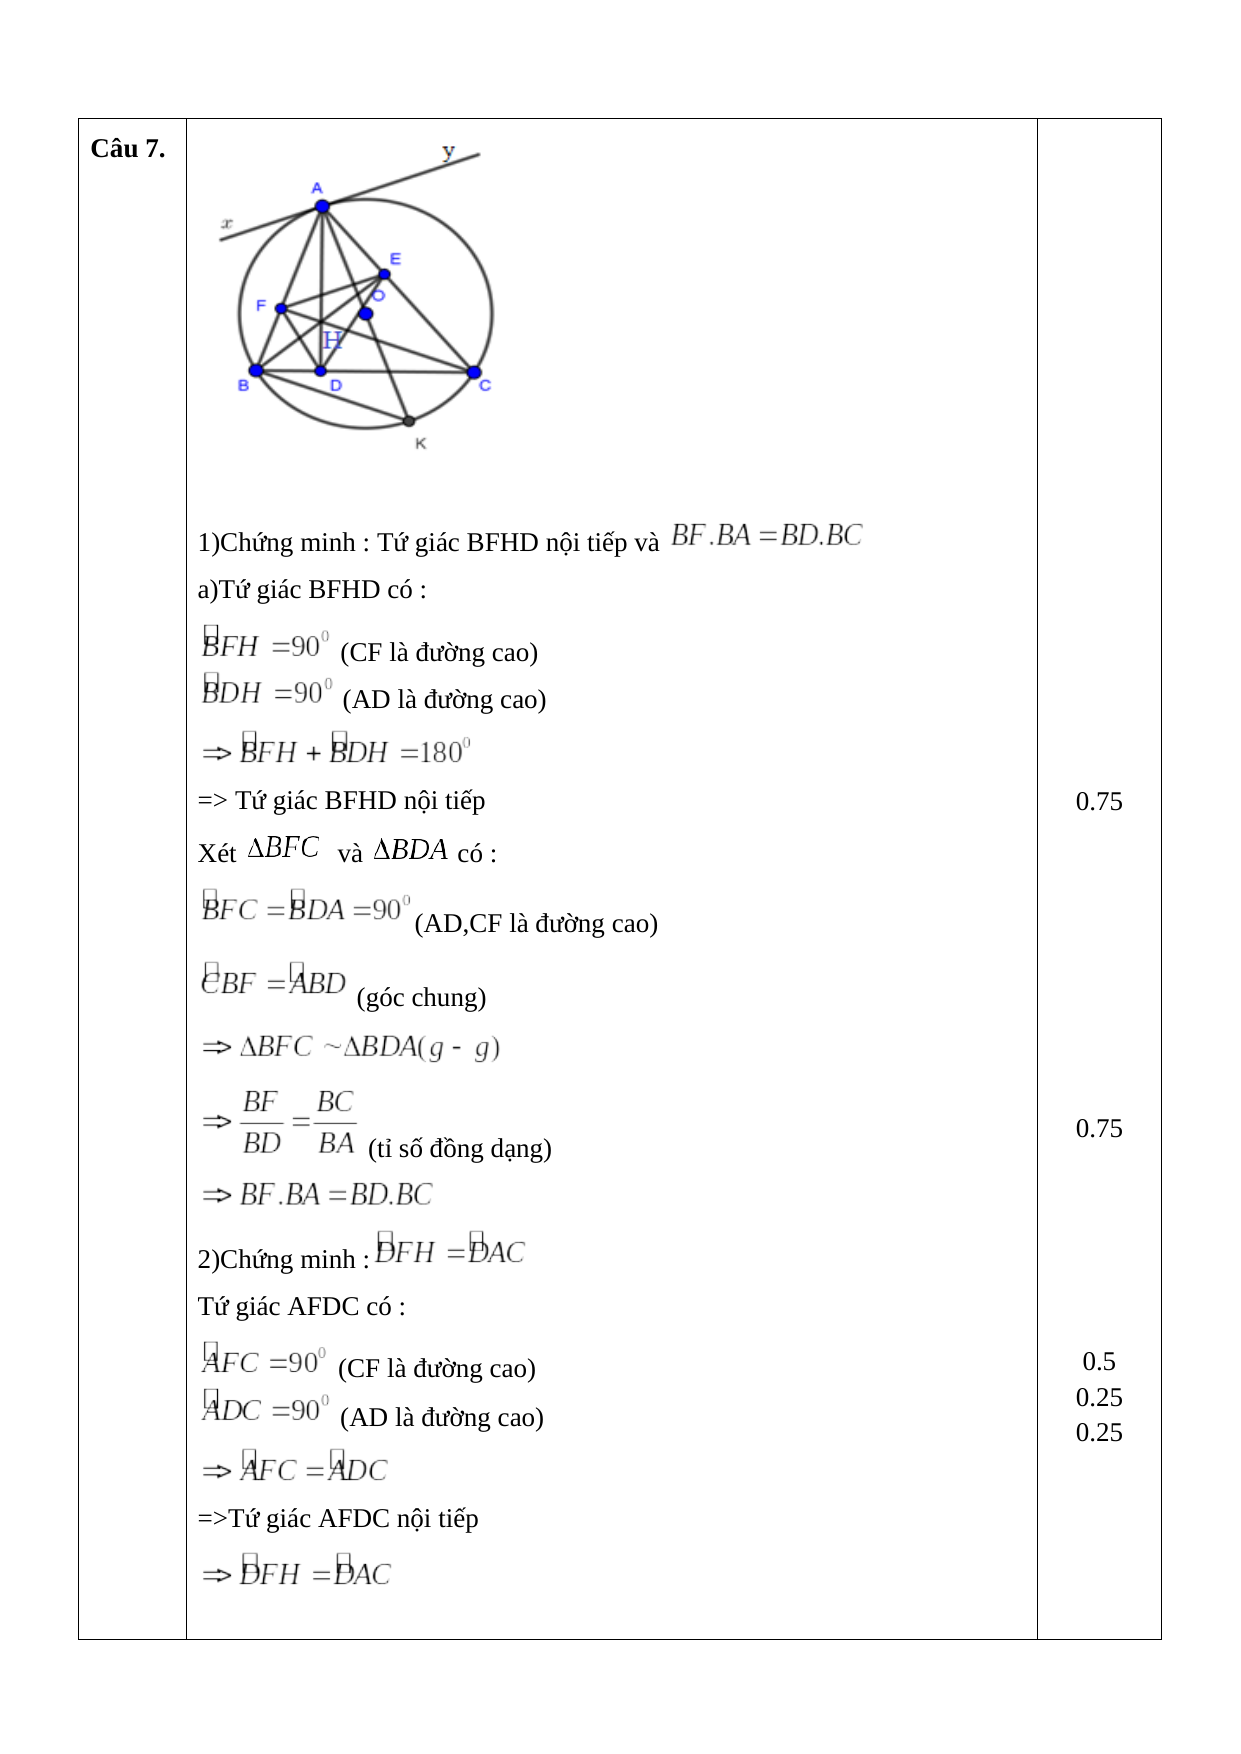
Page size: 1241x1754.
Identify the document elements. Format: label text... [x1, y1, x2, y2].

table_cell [187, 119, 1037, 1639]
picture [197, 131, 519, 457]
table_cell Câu 7. [79, 119, 186, 1639]
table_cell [1038, 119, 1161, 1639]
